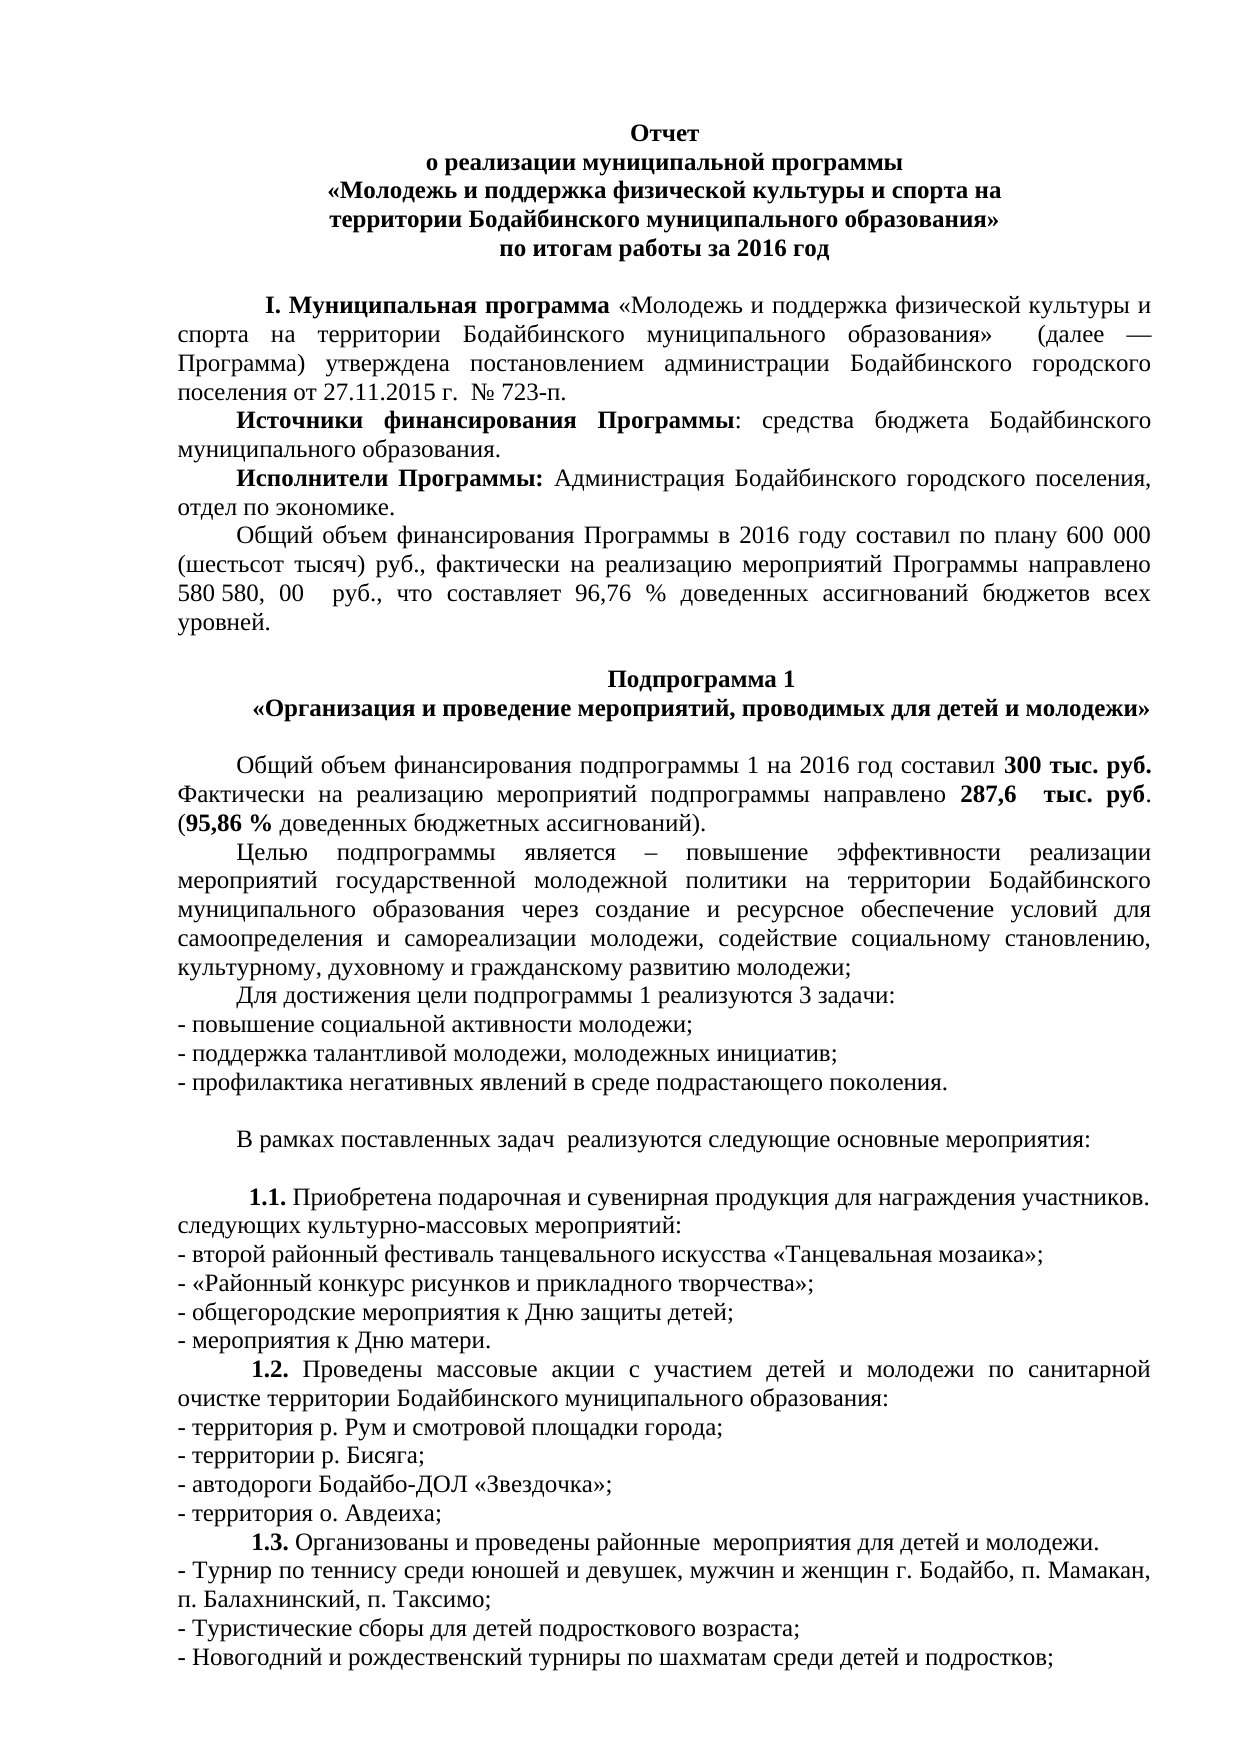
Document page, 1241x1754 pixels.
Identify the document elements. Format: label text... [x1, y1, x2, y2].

text 1.2. Проведены массовые акции с участием детей и молодежи по санитарной очистке территории Бодайбинского муниципального образования: [177, 1354, 1152, 1412]
text - территория р. Рум и смотровой площадки города; [177, 1412, 1152, 1441]
text Источники финансирования Программы: средства бюджета Бодайбинского муниципального образования. [177, 406, 1152, 463]
text - профилактика негативных явлений в среде подрастающего поколения. [177, 1067, 1152, 1096]
text 1.3. Организованы и проведены районные мероприятия для детей и молодежи. [177, 1527, 1152, 1556]
text Отчет [177, 118, 1152, 147]
text Целью подпрограммы является – повышение эффективности реализации мероприятий государственной молодежной политики на территории Бодайбинского муниципального образования через создание и ресурсное обеспечение условий для самоопределения и самореализации молодежи, содействие социальному становлению, культурному, духовному и гражданскому развитию молодежи; [177, 837, 1152, 981]
text по итогам работы за 2016 год [177, 233, 1152, 262]
text территории Бодайбинского муниципального образования» [177, 204, 1152, 233]
text - повышение социальной активности молодежи; [177, 1009, 1152, 1038]
text Для достижения цели подпрограммы 1 реализуются 3 задачи: [177, 981, 1152, 1009]
text 1.1. Приобретена подарочная и сувенирная продукция для награждения участников. [177, 1182, 1152, 1211]
text - мероприятия к Дню матери. [177, 1326, 1152, 1354]
text - автодороги Бодайбо-ДОЛ «Звездочка»; [177, 1469, 1152, 1498]
text «Молодежь и поддержка физической культуры и спорта на [177, 176, 1152, 204]
text - «Районный конкурс рисунков и прикладного творчества»; [177, 1268, 1152, 1297]
text Исполнители Программы: Администрация Бодайбинского городского поселения, отдел по экономике. [177, 463, 1152, 521]
text - территории р. Бисяга; [177, 1441, 1152, 1469]
text следующих культурно-массовых мероприятий: [177, 1211, 1152, 1239]
text - второй районный фестиваль танцевального искусства «Танцевальная мозаика»; [177, 1239, 1152, 1268]
text - поддержка талантливой молодежи, молодежных инициатив; [177, 1038, 1152, 1067]
text - Турнир по теннису среди юношей и девушек, мужчин и женщин г. Бодайбо, п. Мамакан, п. Балахнинский, п. Таксимо; [177, 1556, 1152, 1613]
text о реализации муниципальной программы [177, 147, 1152, 176]
text I. Муниципальная программа «Молодежь и поддержка физической культуры и спорта на территории Бодайбинского муниципального образования» (далее — Программа) утверждена постановлением администрации Бодайбинского городского поселения от 27.11.2015 г. № 723-п. [177, 291, 1152, 406]
text - общегородские мероприятия к Дню защиты детей; [177, 1297, 1152, 1326]
text В рамках поставленных задач реализуются следующие основные мероприятия: [177, 1124, 1152, 1153]
text - территория о. Авдеиха; [177, 1498, 1152, 1527]
text Общий объем финансирования подпрограммы 1 на 2016 год составил 300 тыс. руб. Фактически на реализацию мероприятий подпрограммы направлено 287,6 тыс. руб. (95,86 % доведенных бюджетных ассигнований). [177, 751, 1152, 837]
text Подпрограмма 1 [177, 664, 1152, 693]
text - Новогодний и рождественский турниры по шахматам среди детей и подростков; [177, 1642, 1152, 1671]
text «Организация и проведение мероприятий, проводимых для детей и молодежи» [177, 693, 1152, 722]
text - Туристические сборы для детей подросткового возраста; [177, 1613, 1152, 1642]
text Общий объем финансирования Программы в 2016 году составил по плану 600 000 (шестьсот тысяч) руб., фактически на реализацию мероприятий Программы направлено 580 580, 00 руб., что составляет 96,76 % доведенных ассигнований бюджетов всех уровней. [177, 521, 1152, 636]
